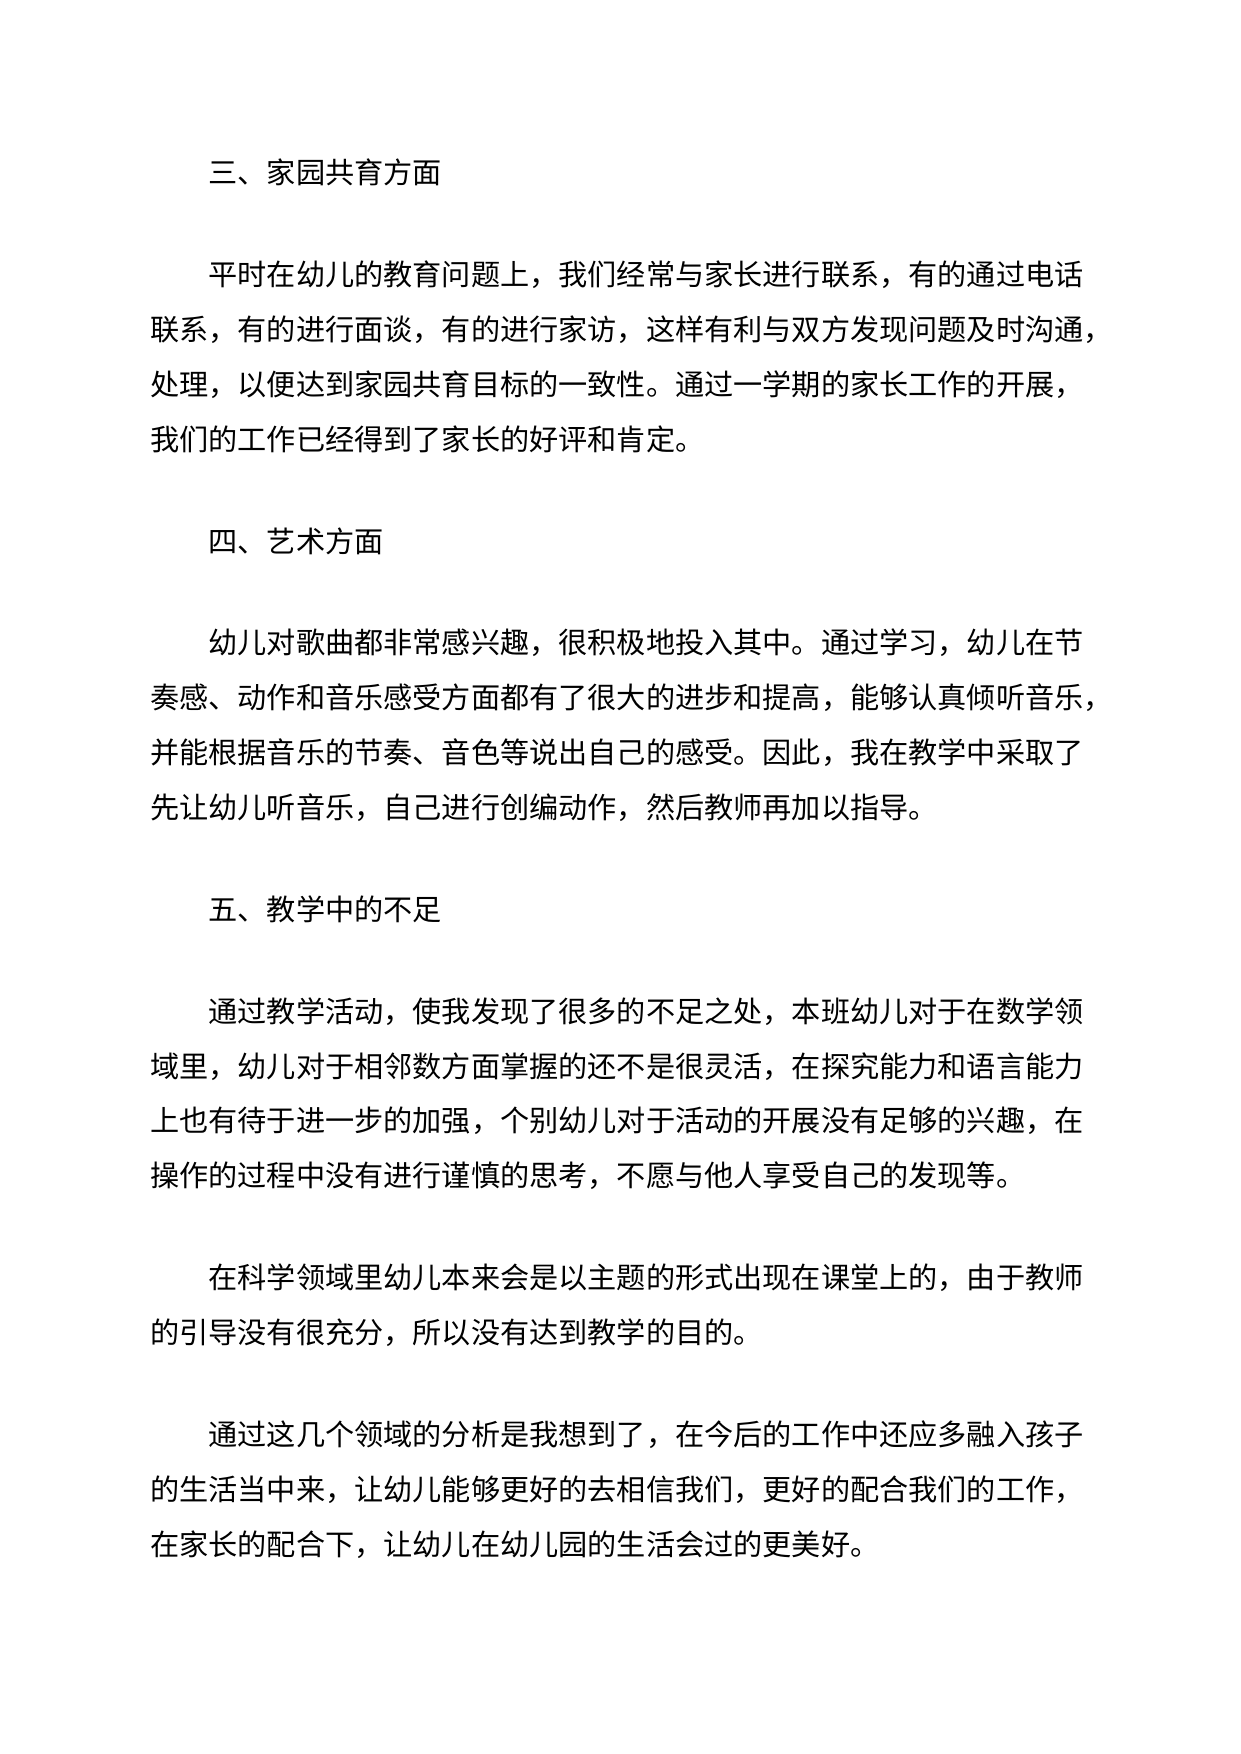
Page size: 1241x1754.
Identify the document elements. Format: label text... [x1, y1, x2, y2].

text 在科学领域里幼儿本来会是以主题的形式出现在课堂上的，由于教师的引导没有很充分，所以没有达到教学的目的。 [150, 1255, 1090, 1352]
text 通过这几个领域的分析是我想到了，在今后的工作中还应多融入孩子的生活当中来，让幼儿能够更好的去相信我们，更好的配合我们的工作，在家长的配合下，让幼儿在幼儿园的生活会过的更美好。 [150, 1411, 1090, 1563]
text 通过教学活动，使我发现了很多的不足之处，本班幼儿对于在数学领域里，幼儿对于相邻数方面掌握的还不是很灵活，在探究能力和语言能力上也有待于进一步的加强，个别幼儿对于活动的开展没有足够的兴趣，在操作的过程中没有进行谨慎的思考，不愿与他人享受自己的发现等。 [150, 988, 1090, 1195]
text 幼儿对歌曲都非常感兴趣，很积极地投入其中。通过学习，幼儿在节奏感、动作和音乐感受方面都有了很大的进步和提高，能够认真倾听音乐，并能根据音乐的节奏、音色等说出自己的感受。因此，我在教学中采取了先让幼儿听音乐，自己进行创编动作，然后教师再加以指导。 [150, 620, 1090, 827]
text 平时在幼儿的教育问题上，我们经常与家长进行联系，有的通过电话联系，有的进行面谈，有的进行家访，这样有利与双方发现问题及时沟通，处理，以便达到家园共育目标的一致性。通过一学期的家长工作的开展，我们的工作已经得到了家长的好评和肯定。 [150, 252, 1090, 459]
text 三、家园共育方面 [150, 150, 1090, 192]
text 五、教学中的不足 [150, 886, 1090, 929]
text 四、艺术方面 [150, 518, 1090, 561]
